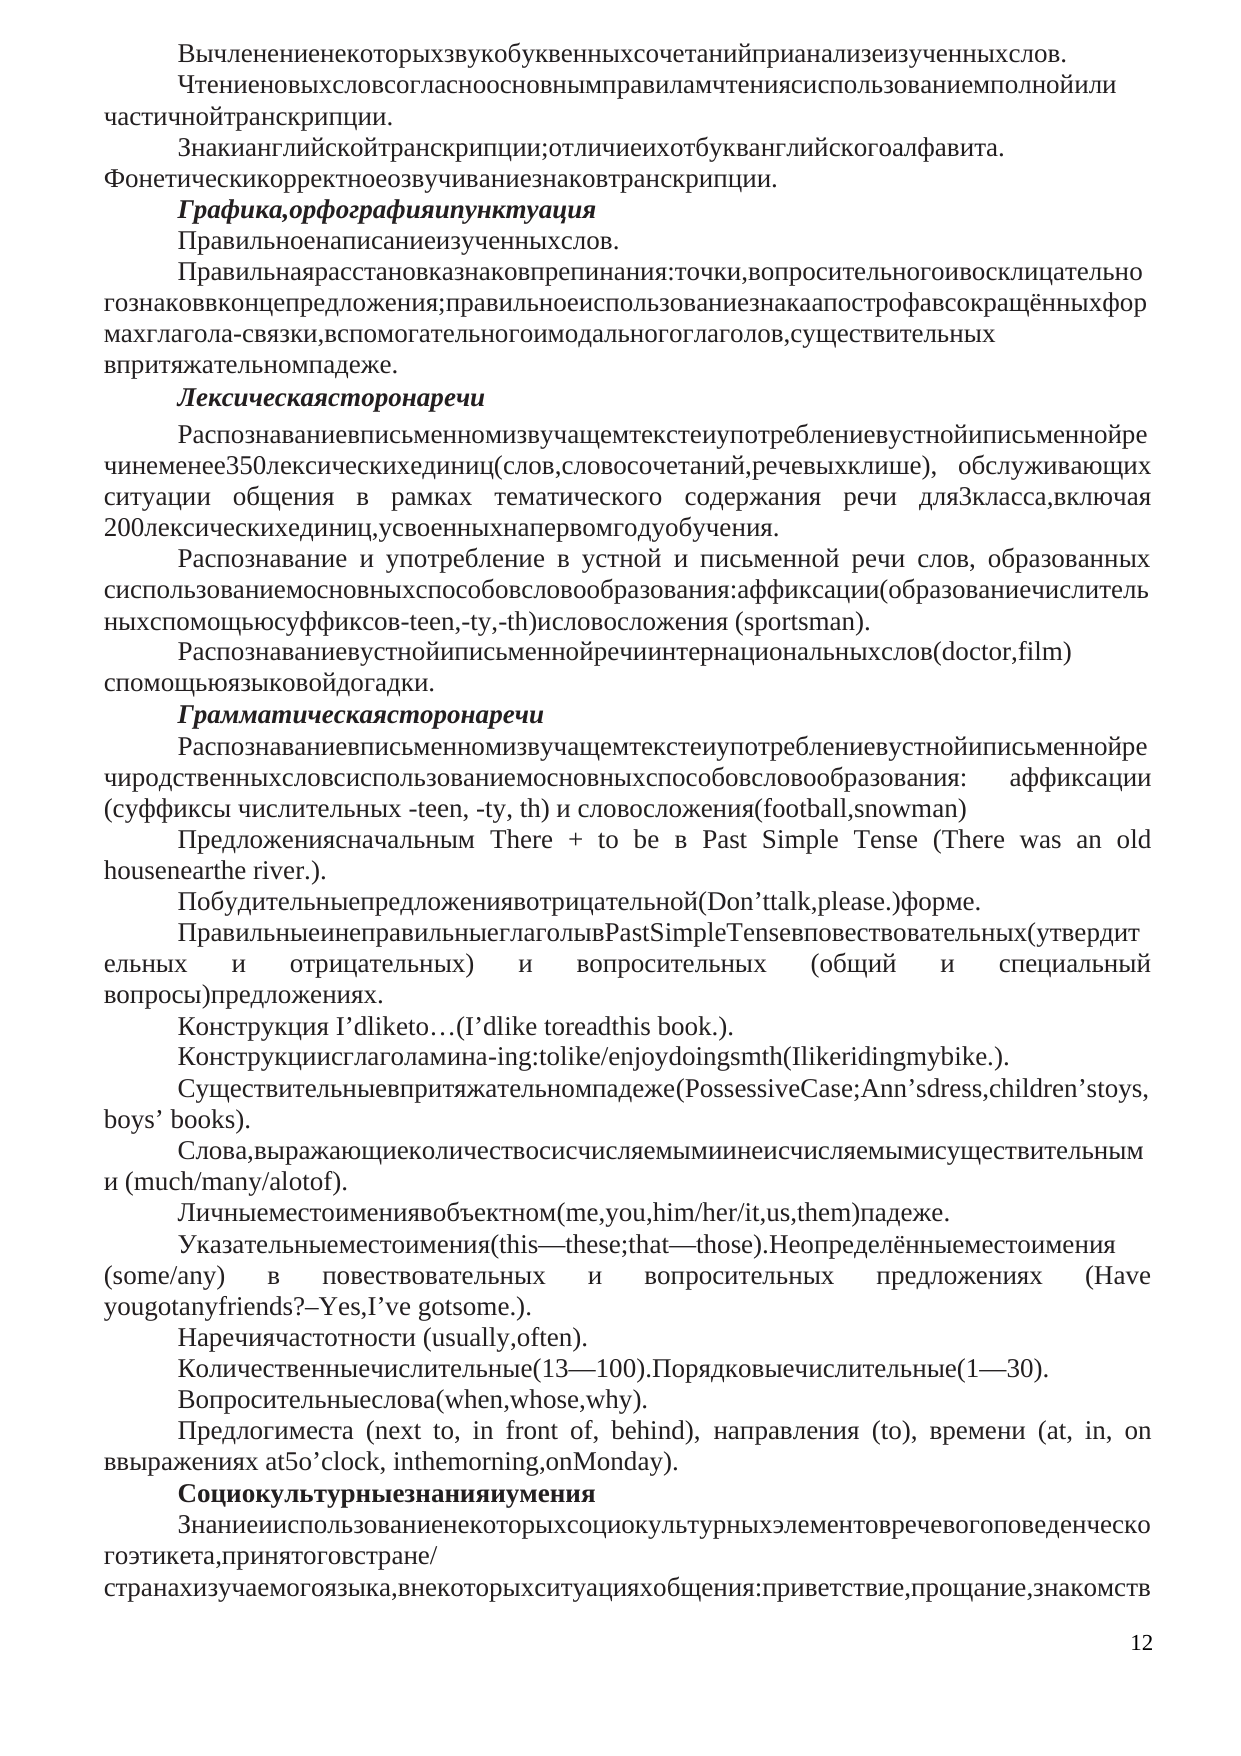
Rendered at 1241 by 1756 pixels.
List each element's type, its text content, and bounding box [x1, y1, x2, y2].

text Конструкциисглаголамина-ing:tolike/enjoydoingsmth(Ilikeridingmybike.). [177, 1041, 1176, 1072]
text Конструкция I’dliketo…(I’dlike toreadthis book.). [177, 1010, 1176, 1041]
text Чтениеновыхсловсогласноосновнымправиламчтениясиспользованиемполнойили частичнойтранскрипции. [103, 68, 1176, 131]
text Количественныечислительные(13—100).Порядковыечислительные(1—30). [177, 1352, 1176, 1383]
text Распознаваниевписьменномизвучащемтекстеиупотреблениевустнойиписьменнойречиродственныхсловсиспользованиемосновныхспособовсловообразования: аффиксации (суффиксы числительных -teen, -ty, th) и словосложения(football,snowman) [103, 729, 1152, 823]
text Побудительныепредложениявотрицательной(Don’ttalk,please.)форме. [177, 885, 1176, 916]
text Предлогиместа (next to, in front of, behind), направления (to), времени (at, in, on ввыражениях at5o’clock, inthemorning,onMonday). [103, 1414, 1152, 1477]
text Предложениясначальным There + to be в Past Simple Tense (There was an old housenearthe river.). [103, 823, 1152, 885]
text Лексическаясторонаречи [177, 381, 1176, 412]
text Распознавание и употребление в устной и письменной речи слов, образованных сиспользованиемосновныхспособовсловообразования:аффиксации(образованиечислительныхспомощьюсуффиксов-teen,-ty,-th)исловосложения (sportsman). [103, 542, 1152, 636]
text Указательныеместоимения(this—these;that—those).Неопределённыеместоимения (some/any) в повествовательных и вопросительных предложениях (Have yougotanyfriends?–Yes,I’ve gotsome.). [103, 1228, 1152, 1321]
text Социокультурныезнанияиумения [177, 1478, 1176, 1508]
text Вопросительныеслова(when,whose,why). [177, 1383, 1176, 1414]
text Наречиячастотности (usually,often). [177, 1321, 1176, 1352]
text Распознаваниевписьменномизвучащемтекстеиупотреблениевустнойиписьменнойречинеменее350лексическихединиц(слов,словосочетаний,речевыхклише), обслуживающих ситуации общения в рамках тематического содержания речи для3класса,включая 200лексическихединиц,усвоенныхнапервомгодуобучения. [103, 418, 1152, 542]
text ПравильныеинеправильныеглаголывPastSimpleTenseвповествовательных(утвердительных и отрицательных) и вопросительных (общий и специальный вопросы)предложениях. [103, 916, 1152, 1010]
text Вычленениенекоторыхзвукобуквенныхсочетанийприанализеизученныхслов. [177, 37, 1176, 68]
text Слова,выражающиеколичествосисчисляемымиинеисчисляемымисуществительными (much/many/alotof). [103, 1134, 1152, 1197]
text Личныеместоимениявобъектном(me,you,him/her/it,us,them)падеже. [177, 1197, 1176, 1228]
text Существительныевпритяжательномпадеже(PossessiveCase;Ann’sdress,children’stoys, boys’ books). [103, 1072, 1152, 1134]
text Фонетическикорректноеозвучиваниезнаковтранскрипции. [103, 162, 1176, 193]
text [103, 1508, 1152, 1602]
text Знакианглийскойтранскрипции;отличиеихотбукванглийскогоалфавита. [177, 131, 1176, 162]
text Грамматическаясторонаречи [177, 699, 1176, 729]
text Правильнаярасстановказнаковпрепинания:точки,вопросительногоивосклицательногознаковвконцепредложения;правильноеиспользованиезнакаапострофавсокращённыхформахглагола-связки,вспомогательногоимодальногоглаголов,существительных впритяжательномпадеже. [103, 255, 1152, 380]
text Распознаваниевустнойиписьменнойречиинтернациональныхслов(doctor,film) [177, 636, 1176, 667]
text спомощьюязыковойдогадки. [103, 667, 1176, 698]
text Графика,орфографияипунктуация [177, 194, 1176, 224]
text Правильноенаписаниеизученныхслов. [177, 224, 1176, 255]
